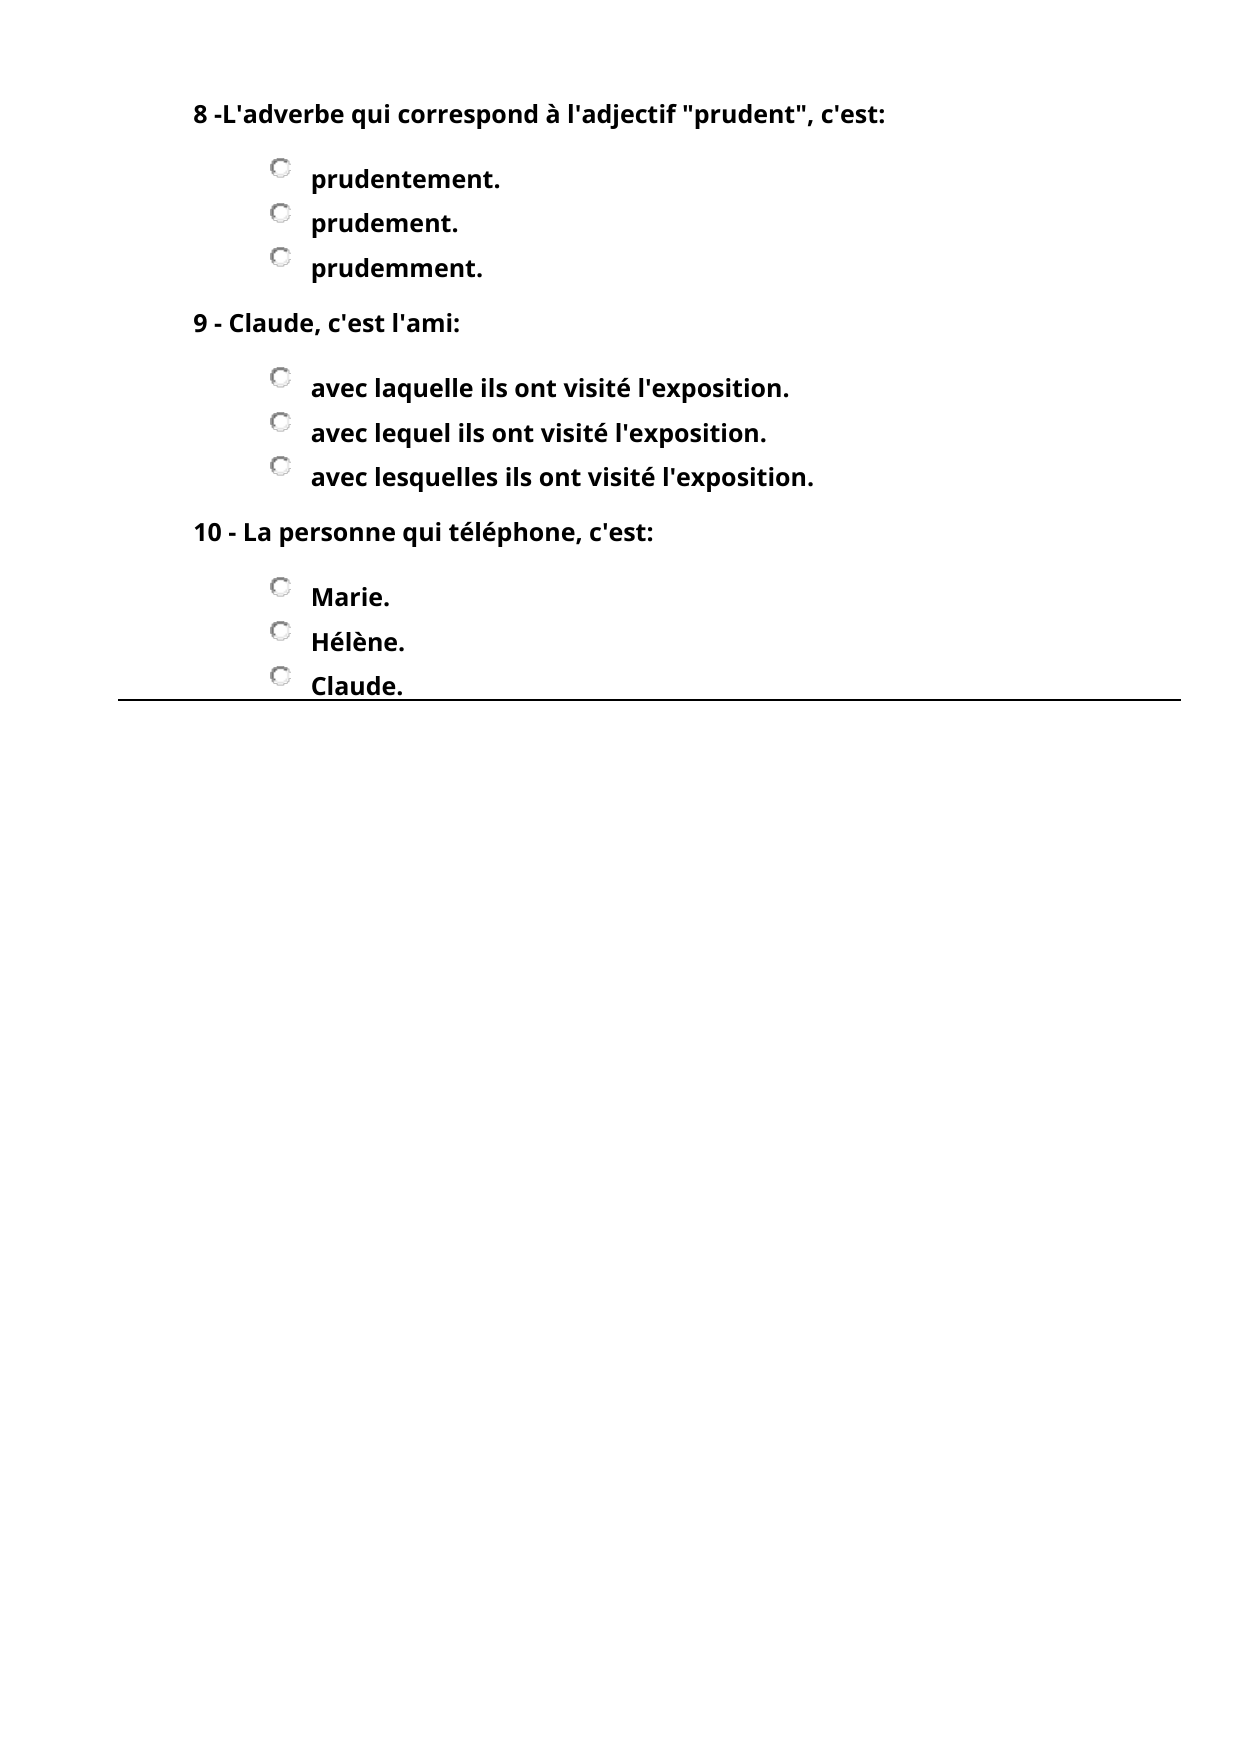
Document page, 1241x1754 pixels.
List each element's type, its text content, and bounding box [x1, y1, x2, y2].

text avec laquelle ils ont visité l'exposition. avec lequel ils ont visité l'exposition. avec lesquelles ils ont visité l'exposition. [268, 360, 1031, 494]
text 9 - Claude, c'est l'ami: [193, 305, 1106, 339]
text Marie. Hélène. Claude. [268, 569, 1031, 699]
text 8 -L'adverbe qui correspond à l'adjectif "prudent", c'est: [193, 96, 1106, 130]
text prudentement. prudement. prudemment. [268, 151, 1031, 284]
text 10 - La personne qui téléphone, c'est: [193, 514, 1106, 549]
